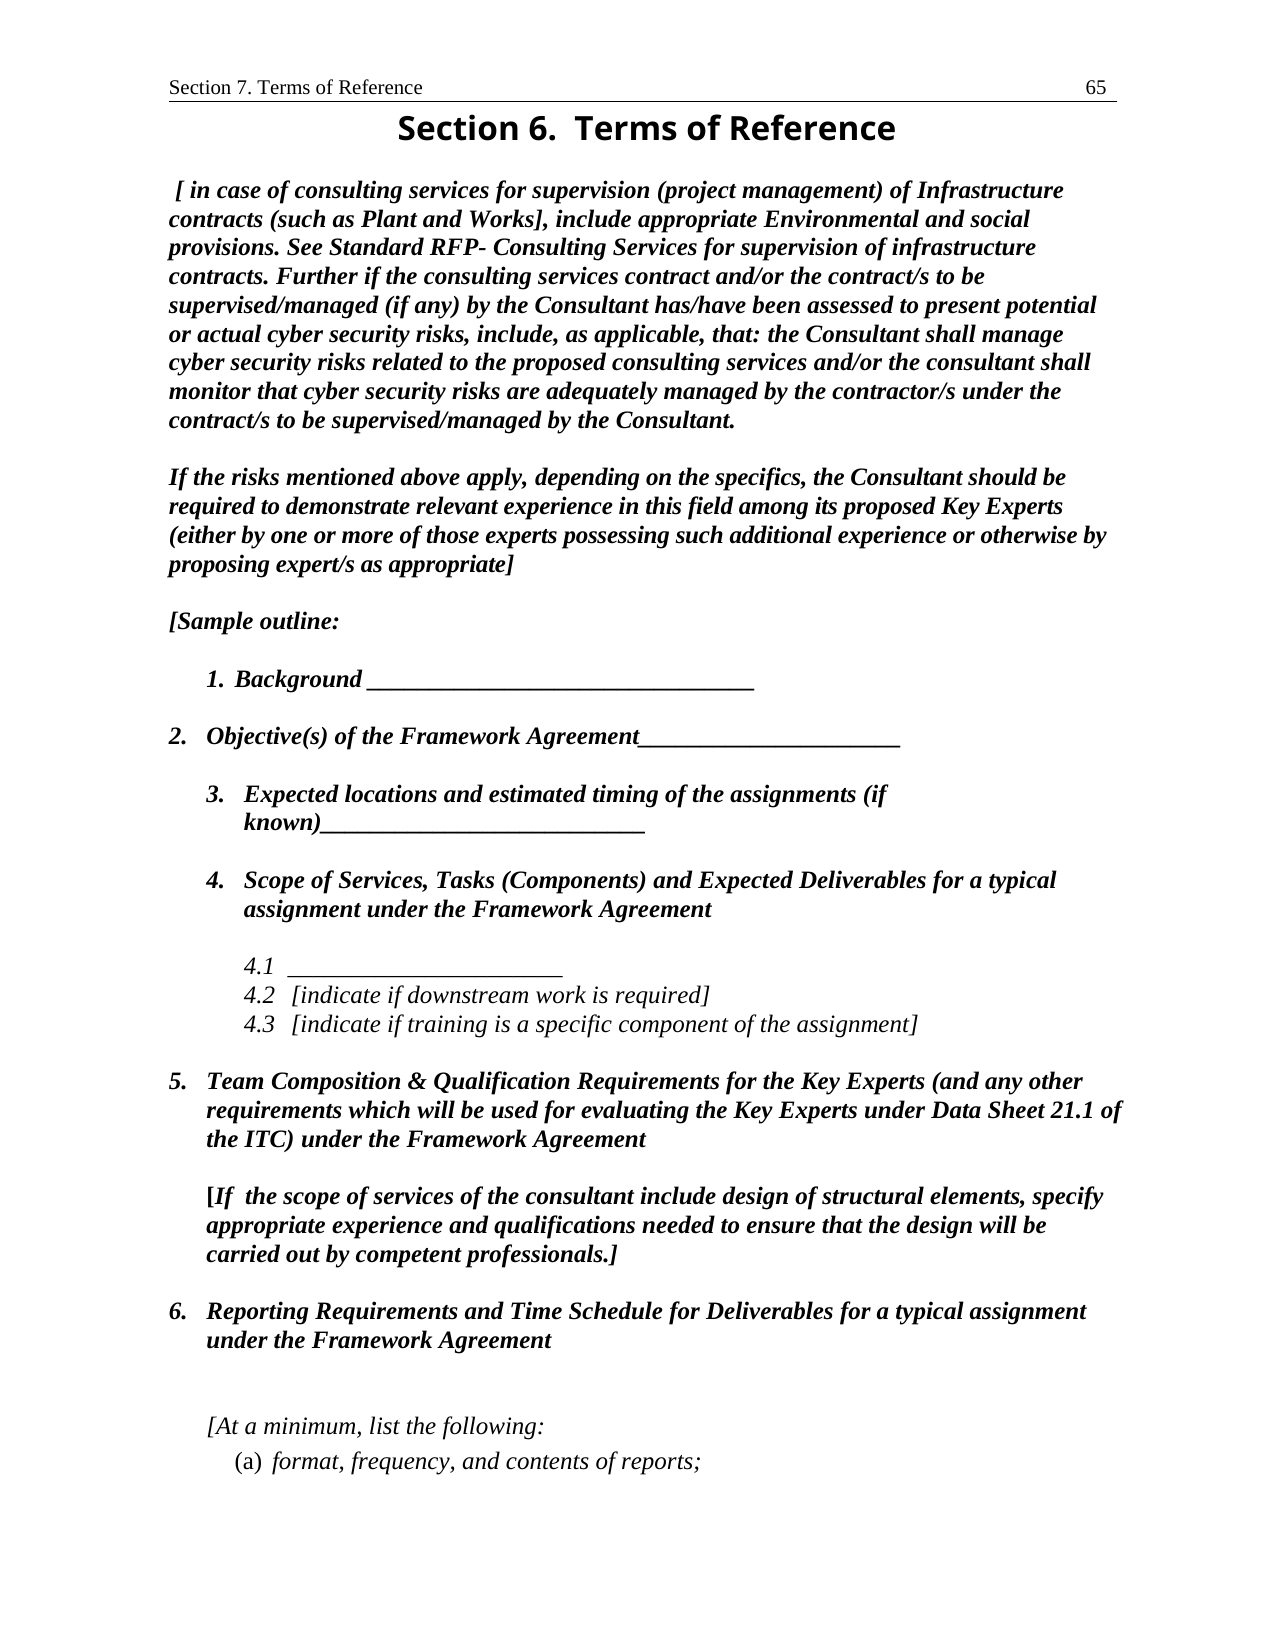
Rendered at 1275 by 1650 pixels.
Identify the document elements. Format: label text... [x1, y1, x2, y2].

text 4.3 [indicate if training is a specific component of the assignment] [244, 1009, 1125, 1037]
list format, frequency, and contents of reports; [234, 1446, 1125, 1475]
text [Sample outline: [169, 606, 1125, 635]
list Reporting Requirements and Time Schedule for Deliverables for a typical assignment under the Framework Agreement [169, 1296, 1125, 1354]
list Scope of Services, Tasks (Components) and Expected Deliverables for a typical assignment under the Framework Agreement [206, 865, 1125, 922]
list Expected locations and estimated timing of the assignments (if known)__________________________ [206, 779, 1125, 836]
subtitle Section 6. Terms of Reference [169, 104, 1125, 150]
list [If the scope of services of the consultant include design of structural elements, specify appropriate experience and qualifications needed to ensure that the design will be carried out by competent professionals.] [206, 1181, 1125, 1267]
text [ in case of consulting services for supervision (project management) of Infrastructure contracts (such as Plant and Works], include appropriate Environmental and social provisions. See Standard RFP- Consulting Services for supervision of infrastructure contracts. Further if the consulting services contract and/or the contract/s to be supervised/managed (if any) by the Consultant has/have been assessed to present potential or actual cyber security risks, include, as applicable, that: the Consultant shall manage cyber security risks related to the proposed consulting services and/or the consultant shall monitor that cyber security risks are adequately managed by the contractor/s under the contract/s to be supervised/managed by the Consultant. [169, 175, 1125, 434]
text If the risks mentioned above apply, depending on the specifics, the Consultant should be required to demonstrate relevant experience in this field among its proposed Key Experts (either by one or more of those experts possessing such additional experience or otherwise by proposing expert/s as appropriate] [169, 462, 1125, 577]
list [At a minimum, list the following: [206, 1411, 1125, 1440]
list Background _______________________________ [206, 664, 1125, 692]
list Team Composition & Qualification Requirements for the Key Experts (and any other requirements which will be used for evaluating the Key Experts under Data Sheet 21.1 of the ITC) under the Framework Agreement [169, 1066, 1125, 1152]
text 4.1 ______________________ [244, 951, 1125, 980]
list Objective(s) of the Framework Agreement_____________________ [169, 721, 1125, 750]
text 4.2 [indicate if downstream work is required] [244, 980, 1125, 1009]
